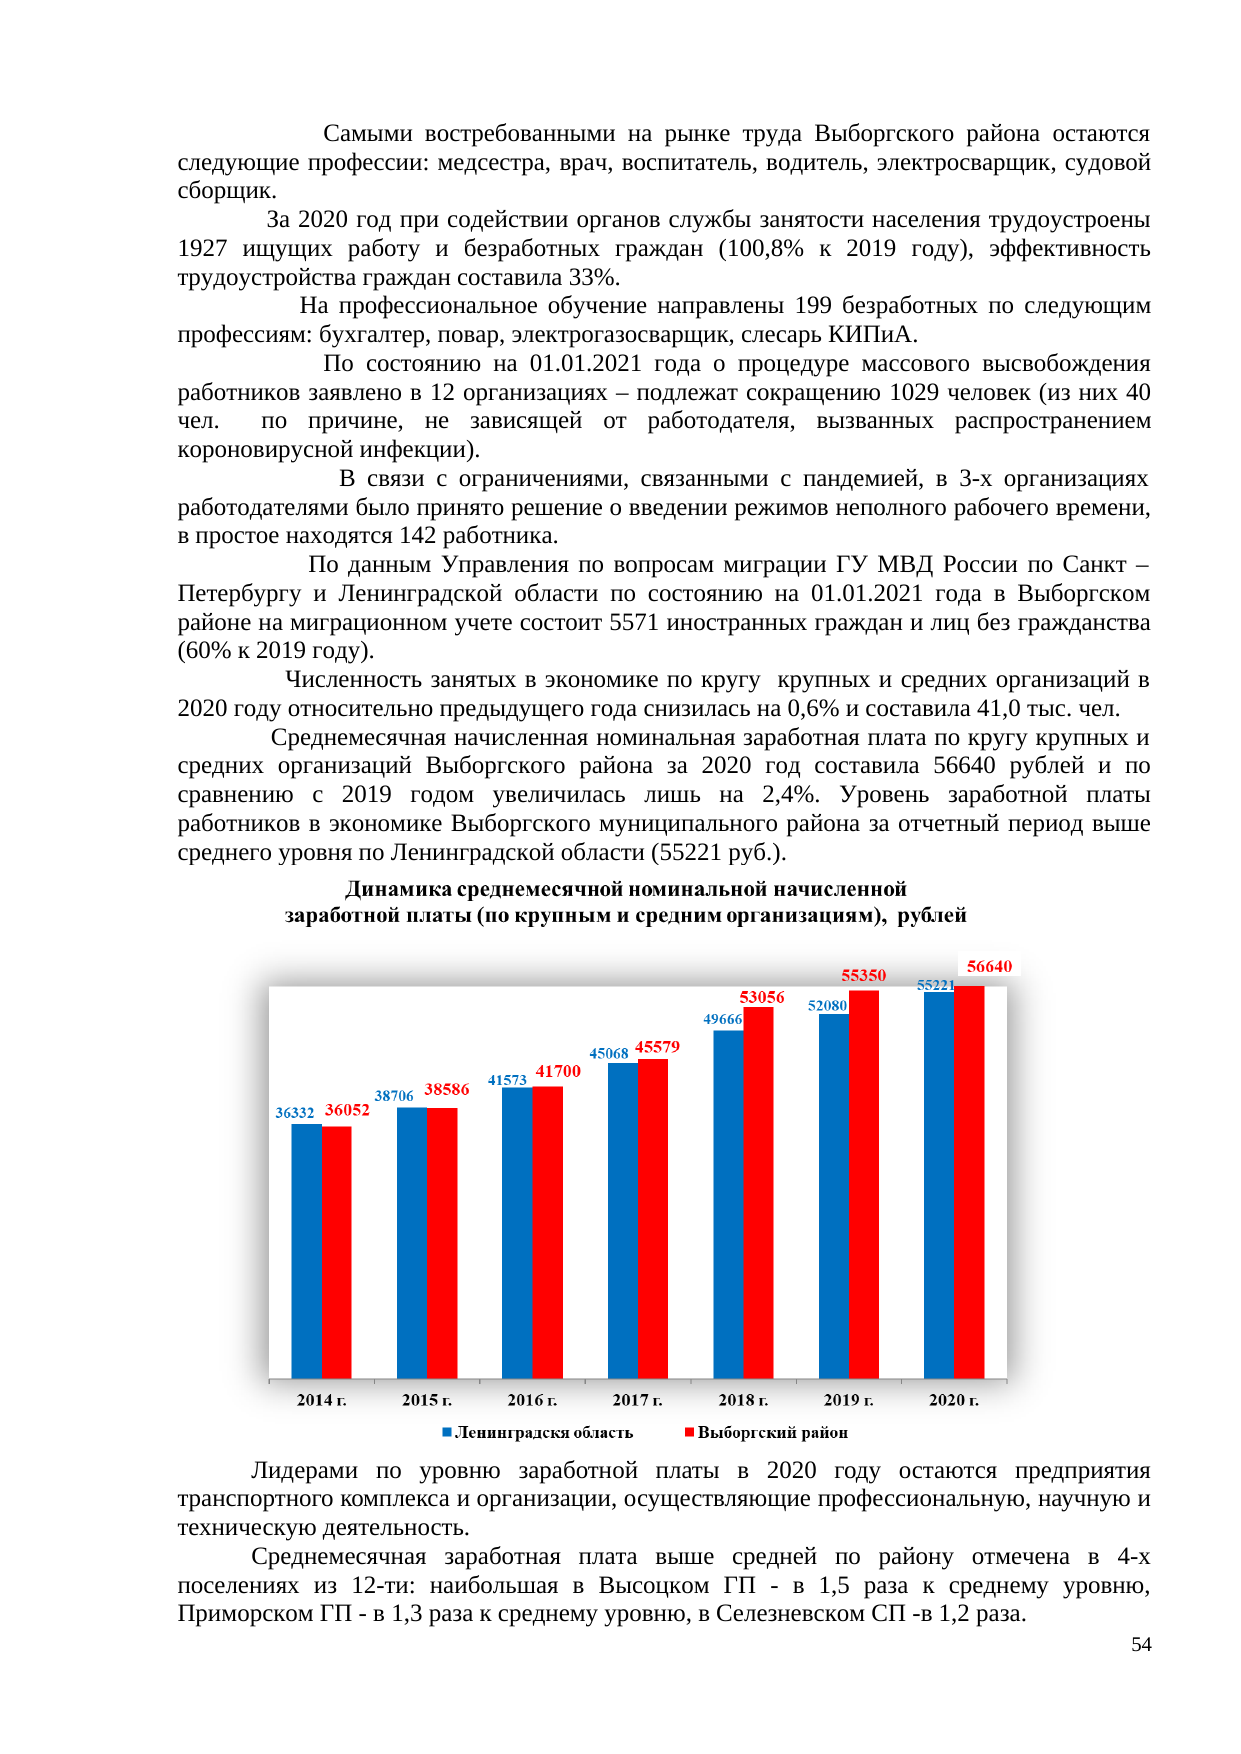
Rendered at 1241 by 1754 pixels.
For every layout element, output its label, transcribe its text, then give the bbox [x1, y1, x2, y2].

text Среднемесячная начисленная номинальная заработная плата по кругу крупных и средних организаций Выборгского района за 2020 год составила 56640 рублей и по сравнению с 2019 годом увеличилась лишь на 2,4%. Уровень заработной платы работников в экономике Выборгского муниципального района за отчетный период выше среднего уровня по Ленинградской области (55221 руб.). [177, 722, 1152, 866]
text В связи с ограничениями, связанными с пандемией, в 3-х организациях работодателями было принято решение о введении режимов неполного рабочего времени, в простое находятся 142 работника. [177, 463, 1152, 549]
text На профессиональное обучение направлены 199 безработных по следующим профессиям: бухгалтер, повар, электрогазосварщик, слесарь КИПиА. [177, 291, 1152, 348]
text Самыми востребованными на рынке труда Выборгского района остаются следующие профессии: медсестра, врач, воспитатель, водитель, электросварщик, судовой сборщик. [177, 118, 1152, 204]
text По состоянию на 01.01.2021 года о процедуре массового высвобождения работников заявлено в 12 организациях – подлежат сокращению 1029 человек (из них 40 чел. по причине, не зависящей от работодателя, вызванных распространением короновирусной инфекции). [177, 348, 1152, 463]
picture [177, 865, 1075, 1455]
text За 2020 год при содействии органов службы занятости населения трудоустроены 1927 ищущих работу и безработных граждан (100,8% к 2019 году), эффективность трудоустройства граждан составила 33%. [177, 204, 1152, 291]
text По данным Управления по вопросам миграции ГУ МВД России по Санкт – Петербургу и Ленинградской области по состоянию на 01.01.2021 года в Выборгском районе на миграционном учете состоит 5571 иностранных граждан и лиц без гражданства (60% к 2019 году). [177, 549, 1152, 664]
text Среднемесячная заработная плата выше средней по району отмечена в 4-х поселениях из 12-ти: наибольшая в Высоцком ГП - в 1,5 раза к среднему уровню, Приморском ГП - в 1,3 раза к среднему уровню, в Селезневском СП -в 1,2 раза. [177, 1541, 1152, 1627]
text Численность занятых в экономике по кругу крупных и средних организаций в 2020 году относительно предыдущего года снизилась на 0,6% и составила 41,0 тыс. чел. [177, 664, 1152, 722]
text Лидерами по уровню заработной платы в 2020 году остаются предприятия транспортного комплекса и организации, осуществляющие профессиональную, научную и техническую деятельность. [177, 1455, 1152, 1541]
